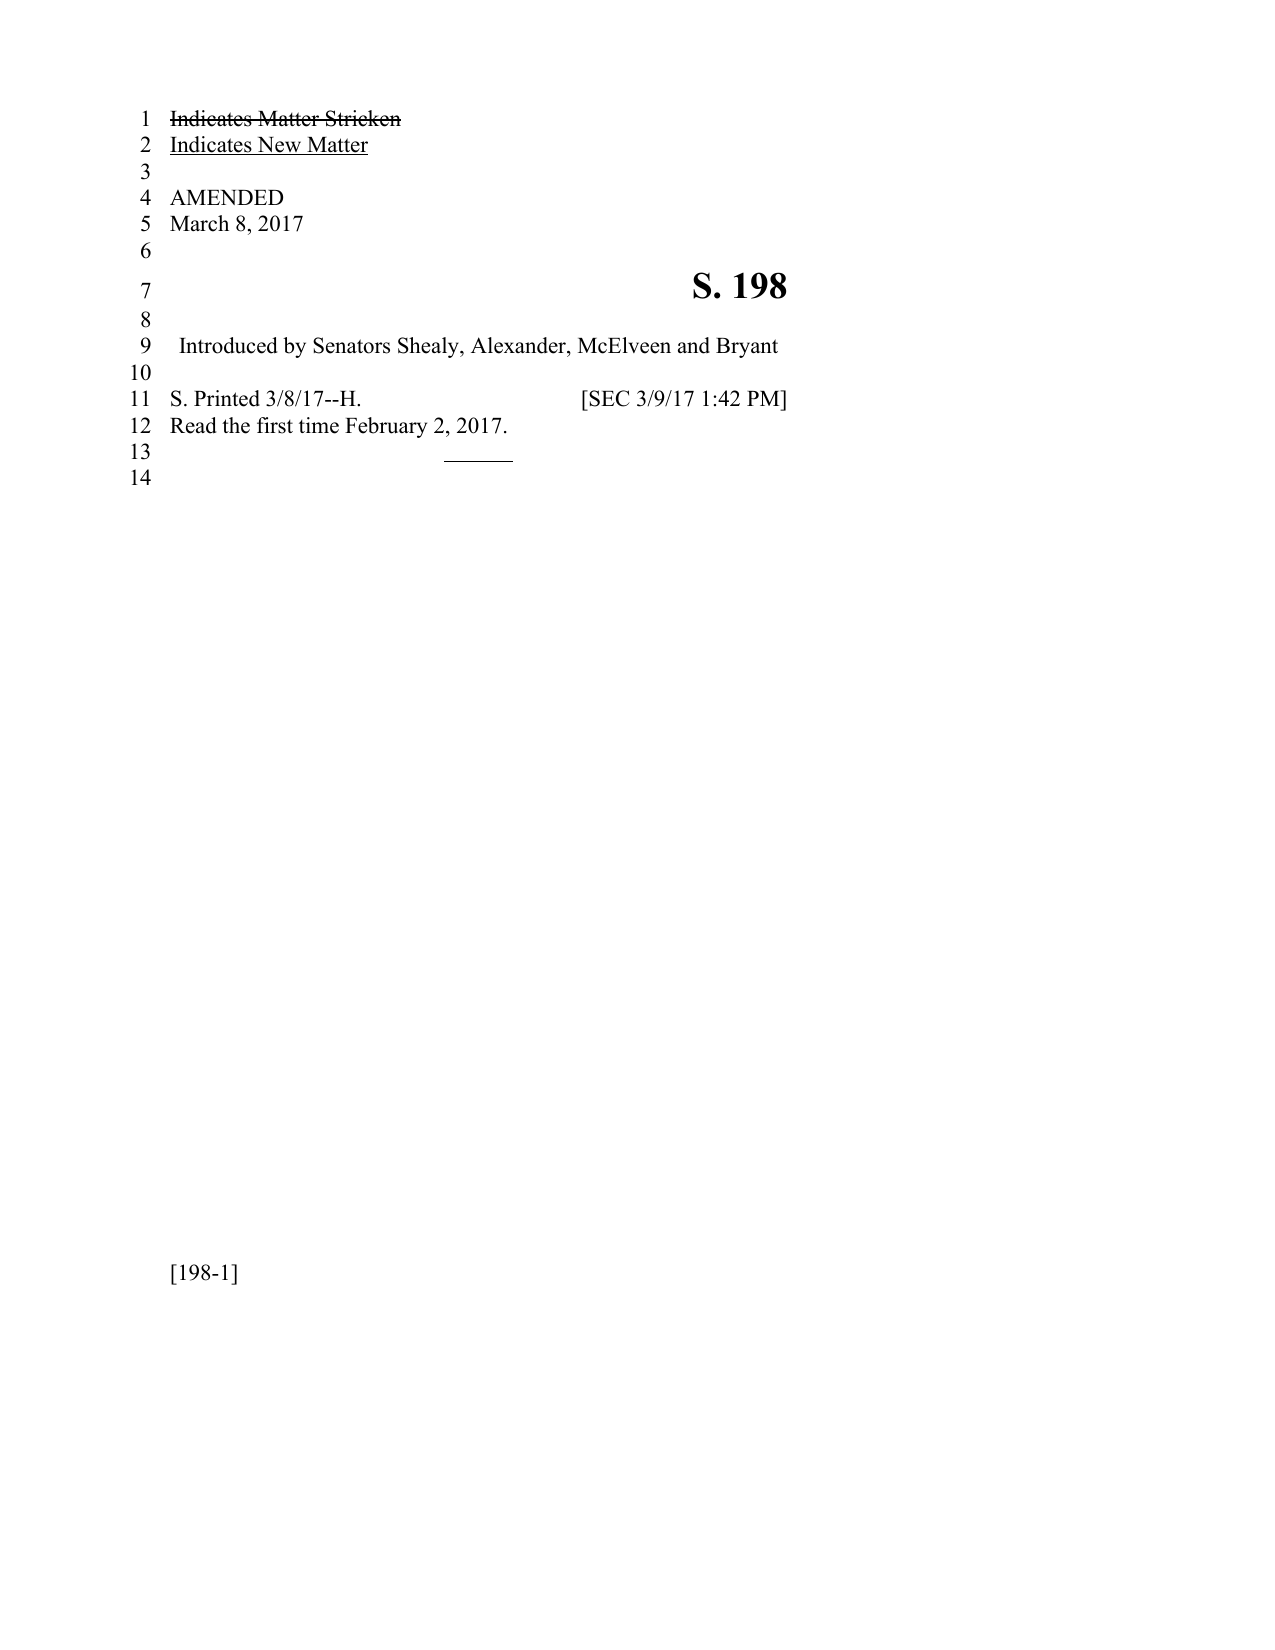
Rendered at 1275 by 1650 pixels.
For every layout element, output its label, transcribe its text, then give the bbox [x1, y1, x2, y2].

text AMENDED [169, 184, 787, 210]
text S. Printed 3/8/17--H. [SEC 3/9/17 1:42 PM] [169, 385, 787, 412]
text Indicates Matter Stricken [169, 105, 787, 131]
text Introduced by Senators Shealy, Alexander, McElveen and Bryant [169, 333, 787, 359]
text March 8, 2017 [169, 210, 787, 237]
text Read the first time February 2, 2017. [169, 412, 787, 438]
text Indicates New Matter [169, 131, 787, 158]
text S. 198 [169, 263, 787, 306]
